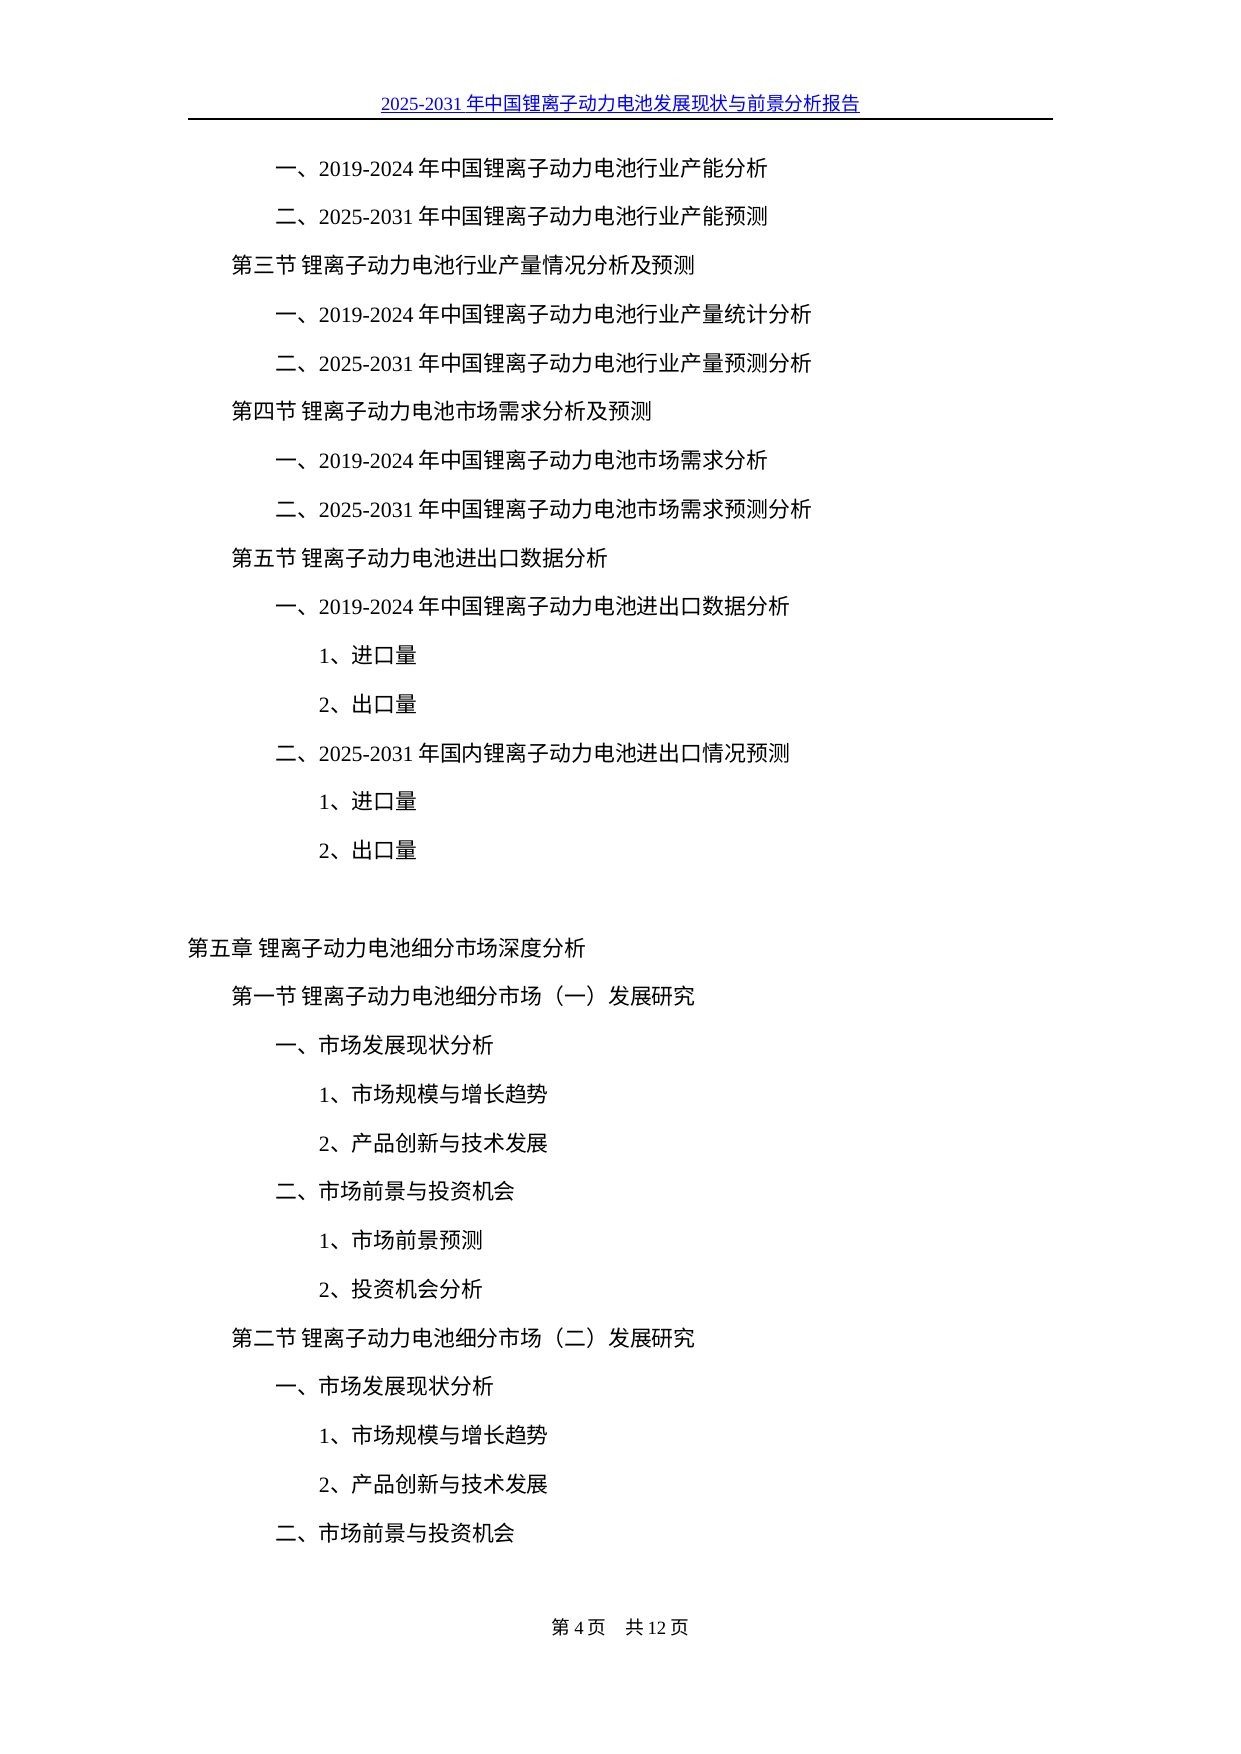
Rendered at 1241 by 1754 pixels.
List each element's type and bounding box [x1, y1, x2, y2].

text [187, 150, 1053, 1548]
